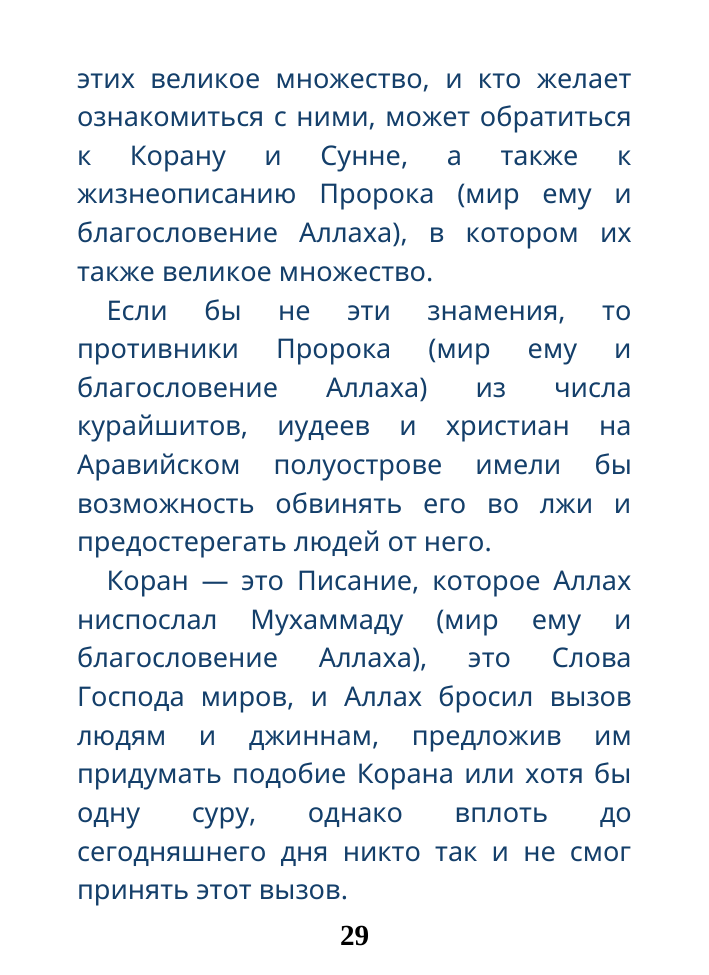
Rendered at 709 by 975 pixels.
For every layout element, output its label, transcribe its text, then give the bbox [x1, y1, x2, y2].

text Эти знамения, доводы и умозрительные доказательства рассеяны в Коране и Сунне, и знамений этих великое множество, и кто желает ознакомиться с ними, может обратиться к Корану и Сунне, а также к жизнеописанию Пророка (мир ему и благословение Аллаха), в котором их также великое множество. [77, 59, 632, 289]
text Если бы не эти знамения, то противники Пророка (мир ему и благословение Аллаха) из числа курайшитов, иудеев и христиан на Аравийском полуострове имели бы возможность обвинять его во лжи и предостерегать людей от него. [77, 291, 632, 560]
text Коран — это Писание, которое Аллах ниспослал Мухаммаду (мир ему и благословение Аллаха), это Слова Господа миров, и Аллах бросил вызов людям и джиннам, предложив им придумать подобие Корана или хотя бы одну суру, однако вплоть до сегодняшнего дня никто так и не смог принять этот вызов. [77, 561, 632, 907]
